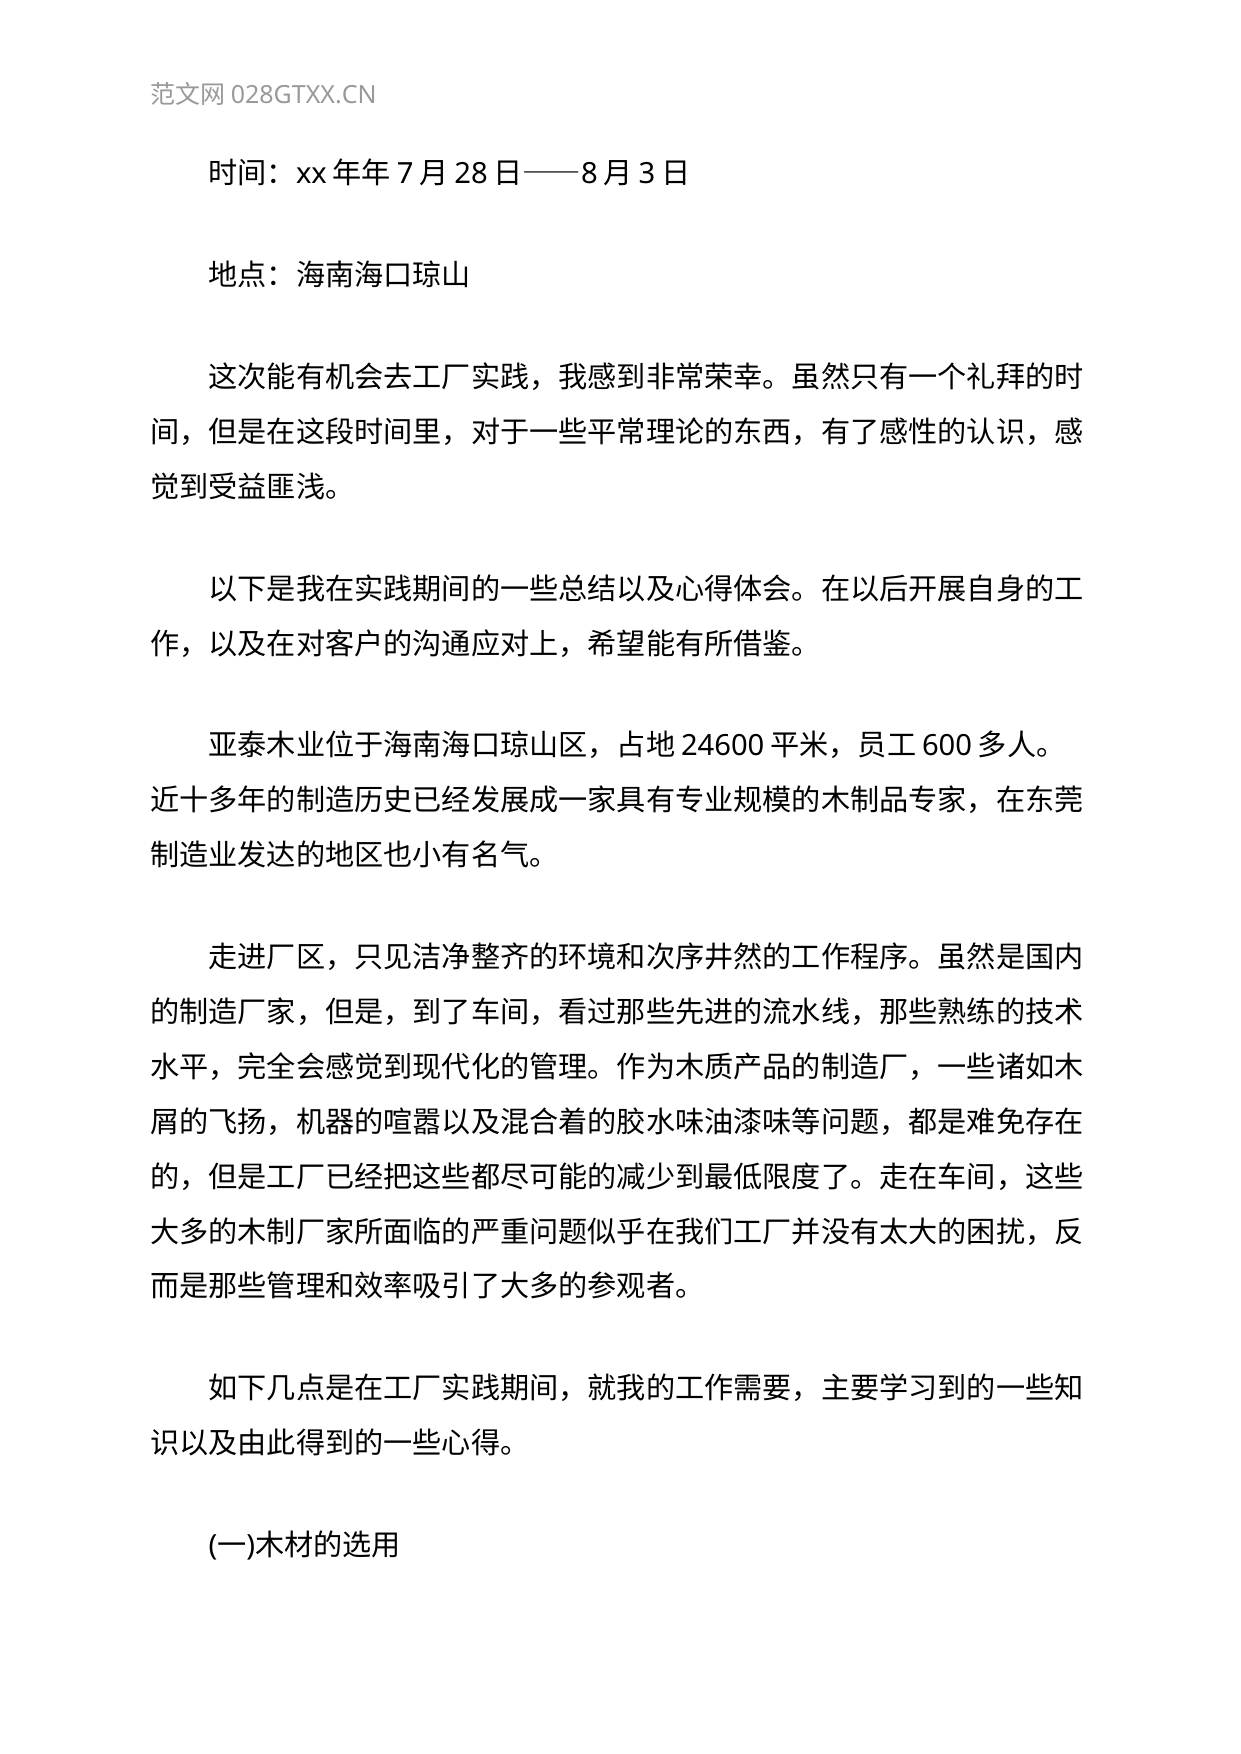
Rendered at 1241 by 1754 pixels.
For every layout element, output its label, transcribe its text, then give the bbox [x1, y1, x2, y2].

text 地点：海南海口琼山 [150, 252, 1090, 294]
text 走进厂区，只见洁净整齐的环境和次序井然的工作程序。虽然是国内的制造厂家，但是，到了车间，看过那些先进的流水线，那些熟练的技术水平，完全会感觉到现代化的管理。作为木质产品的制造厂，一些诸如木屑的飞扬，机器的喧嚣以及混合着的胶水味油漆味等问题，都是难免存在的，但是工厂已经把这些都尽可能的减少到最低限度了。走在车间，这些大多的木制厂家所面临的严重问题似乎在我们工厂并没有太大的困扰，反而是那些管理和效率吸引了大多的参观者。 [150, 934, 1090, 1305]
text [150, 354, 1090, 506]
text 以下是我在实践期间的一些总结以及心得体会。在以后开展自身的工作，以及在对客户的沟通应对上，希望能有所借鉴。 [150, 565, 1090, 662]
text 亚泰木业位于海南海口琼山区，占地24600平米，员工600多人。近十多年的制造历史已经发展成一家具有专业规模的木制品专家，在东莞制造业发达的地区也小有名气。 [150, 722, 1090, 874]
text 如下几点是在工厂实践期间，就我的工作需要，主要学习到的一些知识以及由此得到的一些心得。 [150, 1365, 1090, 1462]
text 时间：xx年年7月28日――8月3日 [150, 150, 1090, 192]
text (一)木材的选用 [150, 1521, 1090, 1564]
